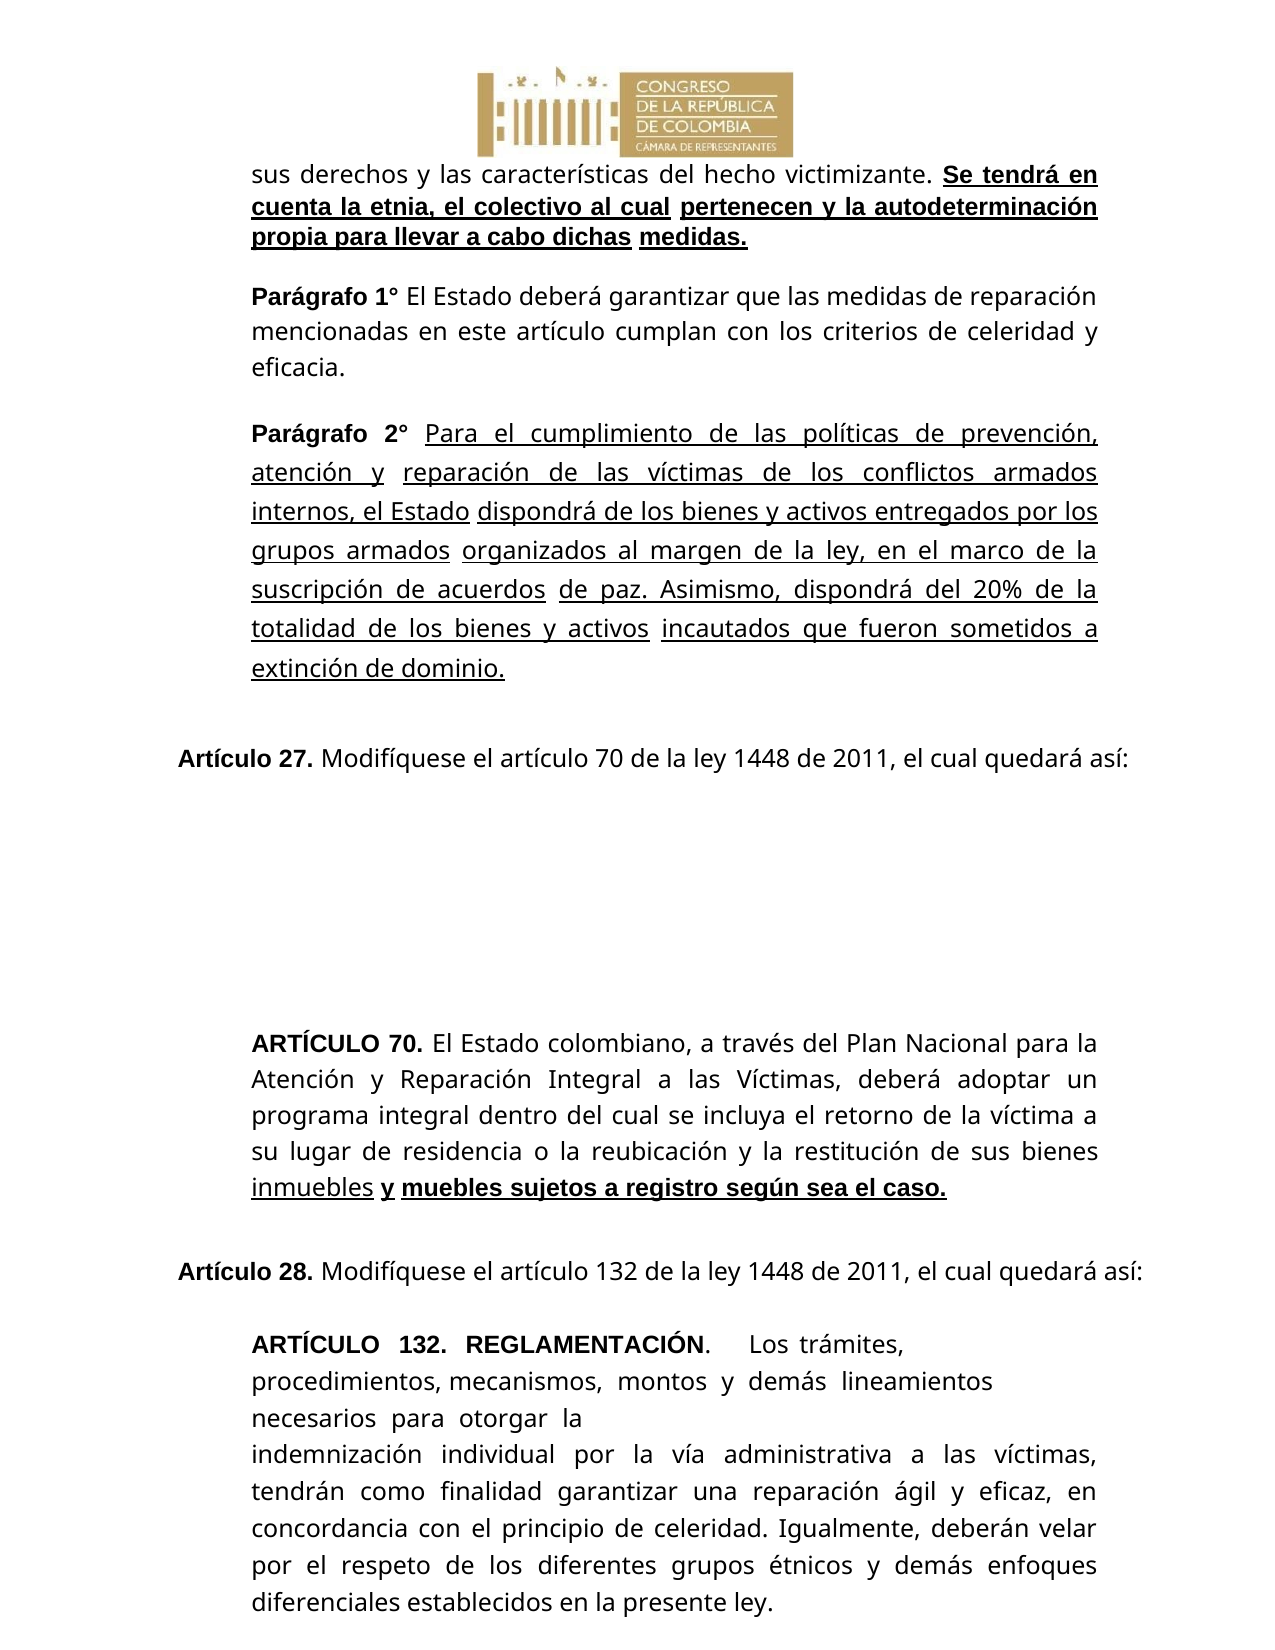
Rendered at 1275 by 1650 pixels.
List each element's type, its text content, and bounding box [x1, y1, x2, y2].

text Parágrafo 1° El Estado deberá garantizar que las medidas de reparación mencionadas en este artículo cumplan con los criterios de celeridad y eficacia. [251, 278, 1097, 384]
text ARTÍCULO 70. El Estado colombiano, a través del Plan Nacional para la Atención y Reparación Integral a las Víctimas, deberá adoptar un programa integral dentro del cual se incluya el retorno de la víctima a su lugar de residencia o la reubicación y la restitución de sus bienes inmuebles y muebles sujetos a registro según sea el caso. [251, 1025, 1099, 1203]
picture [477, 66, 794, 156]
text Artículo 27. Modifíquese el artículo 70 de la ley 1448 de 2011, el cual quedará así: [177, 741, 1183, 775]
text Artículo 28. Modifíquese el artículo 132 de la ley 1448 de 2011, el cual quedará así: [177, 1253, 1183, 1287]
text indemnización individual por la vía administrativa a las víctimas, tendrán como finalidad garantizar una reparación ágil y eficaz, en concordancia con el principio de celeridad. Igualmente, deberán velar por el respeto de los diferentes grupos étnicos y demás enfoques diferenciales establecidos en la presente ley. [251, 1437, 1098, 1618]
text Parágrafo 2° Para el cumplimiento de las políticas de prevención, atención y reparación de las víctimas de los conflictos armados internos, el Estado dispondrá de los bienes y activos entregados por los grupos armados organizados al margen de la ley, en el marco de la suscripción de acuerdos de paz. Asimismo, dispondrá del 20% de la totalidad de los bienes y activos incautados que fueron sometidos a extinción de dominio. [251, 415, 1098, 684]
text ARTÍCULO 132. REGLAMENTACIÓN. Los trámites, procedimientos, mecanismos, montos y demás lineamientos necesarios para otorgar la [251, 1327, 1098, 1434]
